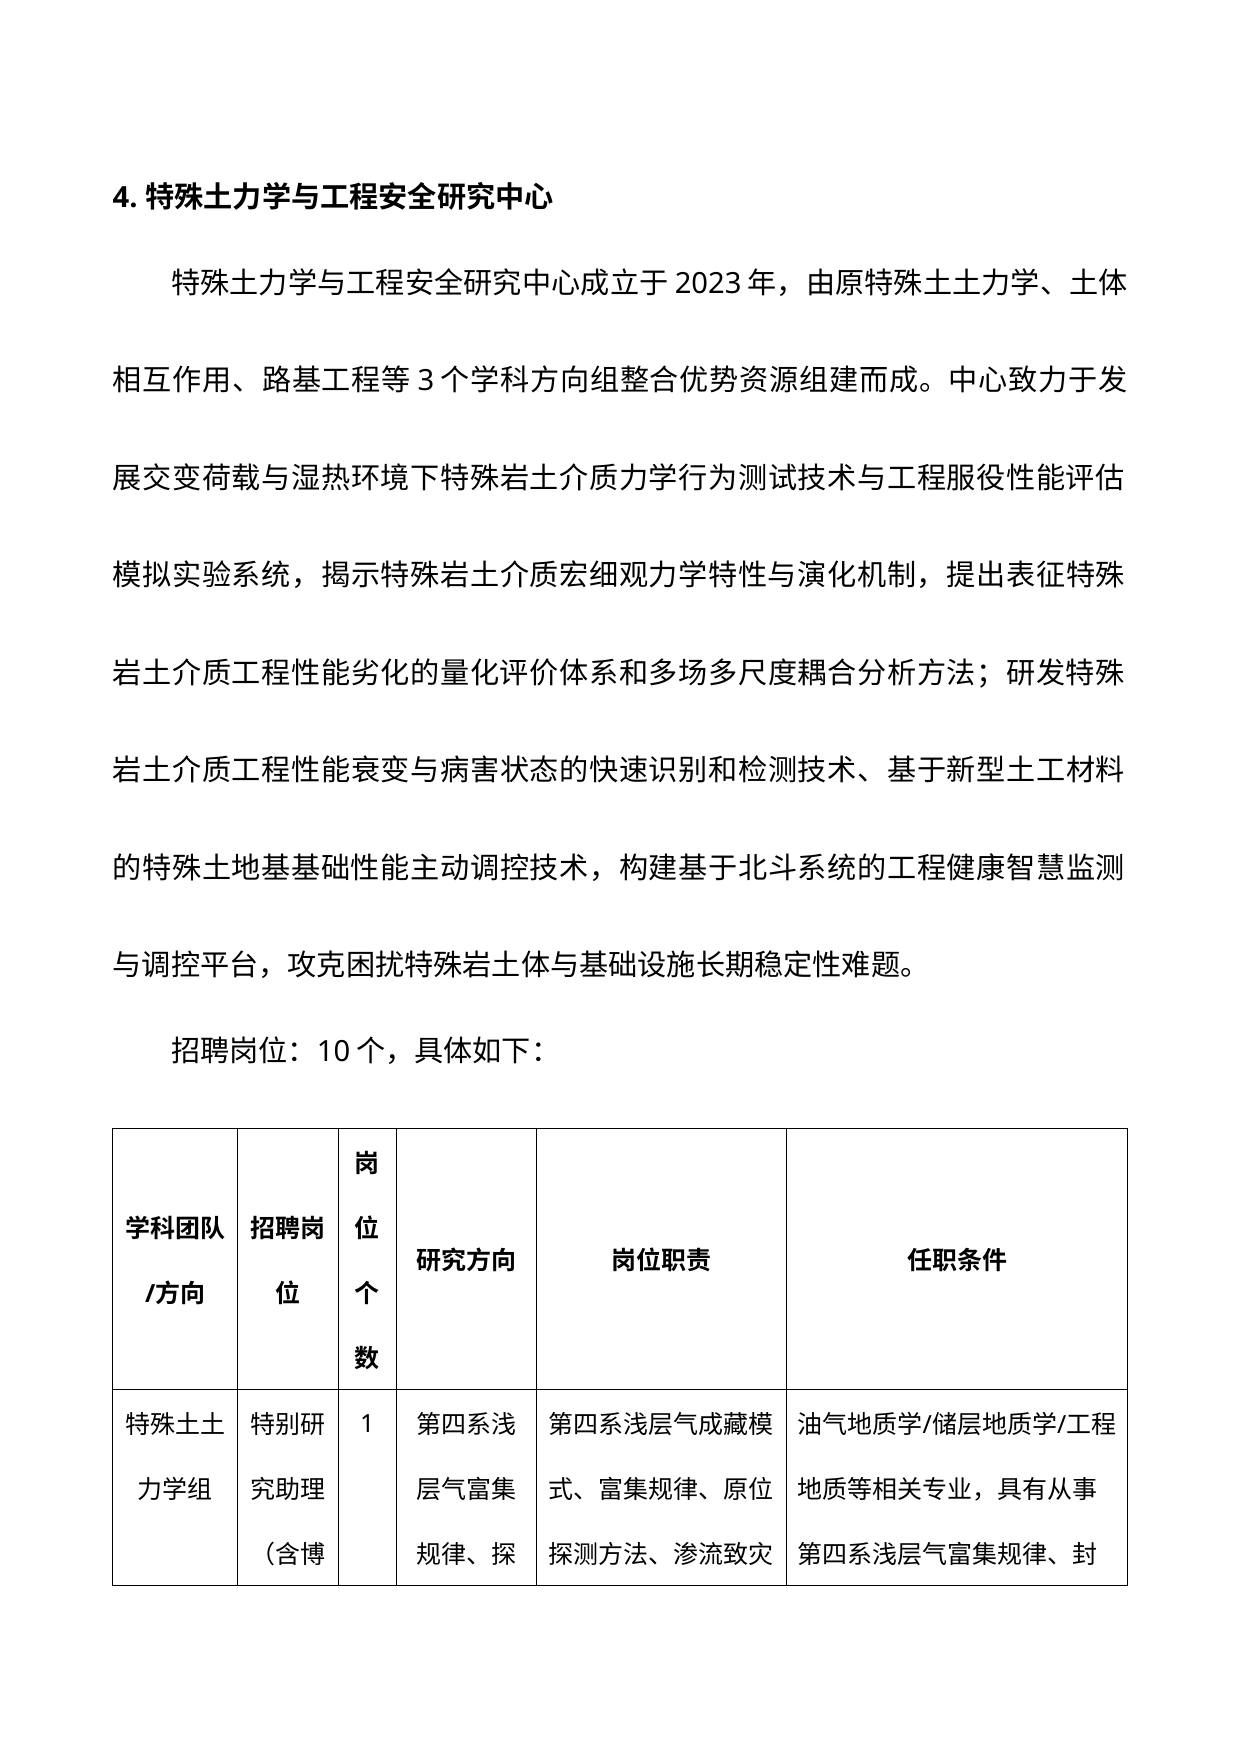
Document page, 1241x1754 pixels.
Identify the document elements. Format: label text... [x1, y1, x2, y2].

text 4. 特殊土力学与工程安全研究中心 [112, 162, 1128, 227]
table_cell 1 [339, 1390, 396, 1585]
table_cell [397, 1390, 536, 1585]
table_header 岗位个数 [339, 1129, 396, 1389]
text 特殊土力学与工程安全研究中心成立于2023年，由原特殊土土力学、土体相互作用、路基工程等3个学科方向组整合优势资源组建而成。中心致力于发展交变荷载与湿热环境下特殊岩土介质力学行为测试技术与工程服役性能评估模拟实验系统，揭示特殊岩土介质宏细观力学特性与演化机制，提出表征特殊岩土介质工程性能劣化的量化评价体系和多场多尺度耦合分析方法；研发特殊岩土介质工程性能衰变与病害状态的快速识别和检测技术、基于新型土工材料的特殊土地基基础性能主动调控技术，构建基于北斗系统的工程健康智慧监测与调控平台，攻克困扰特殊岩土体与基础设施长期稳定性难题。 [112, 248, 1128, 996]
table_header 任职条件 [787, 1129, 1127, 1389]
table_header 研究方向 [397, 1129, 536, 1389]
table_header 学科团队/方向 [113, 1129, 237, 1389]
table_cell 特别研究助理（含博士后） [238, 1390, 338, 1585]
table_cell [537, 1390, 786, 1585]
table_cell 特殊土土力学组 [113, 1390, 237, 1585]
table_header 招聘岗位 [238, 1129, 338, 1389]
table_header 岗位职责 [537, 1129, 786, 1389]
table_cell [787, 1390, 1127, 1585]
text 招聘岗位：10个，具体如下： [112, 1017, 1128, 1082]
